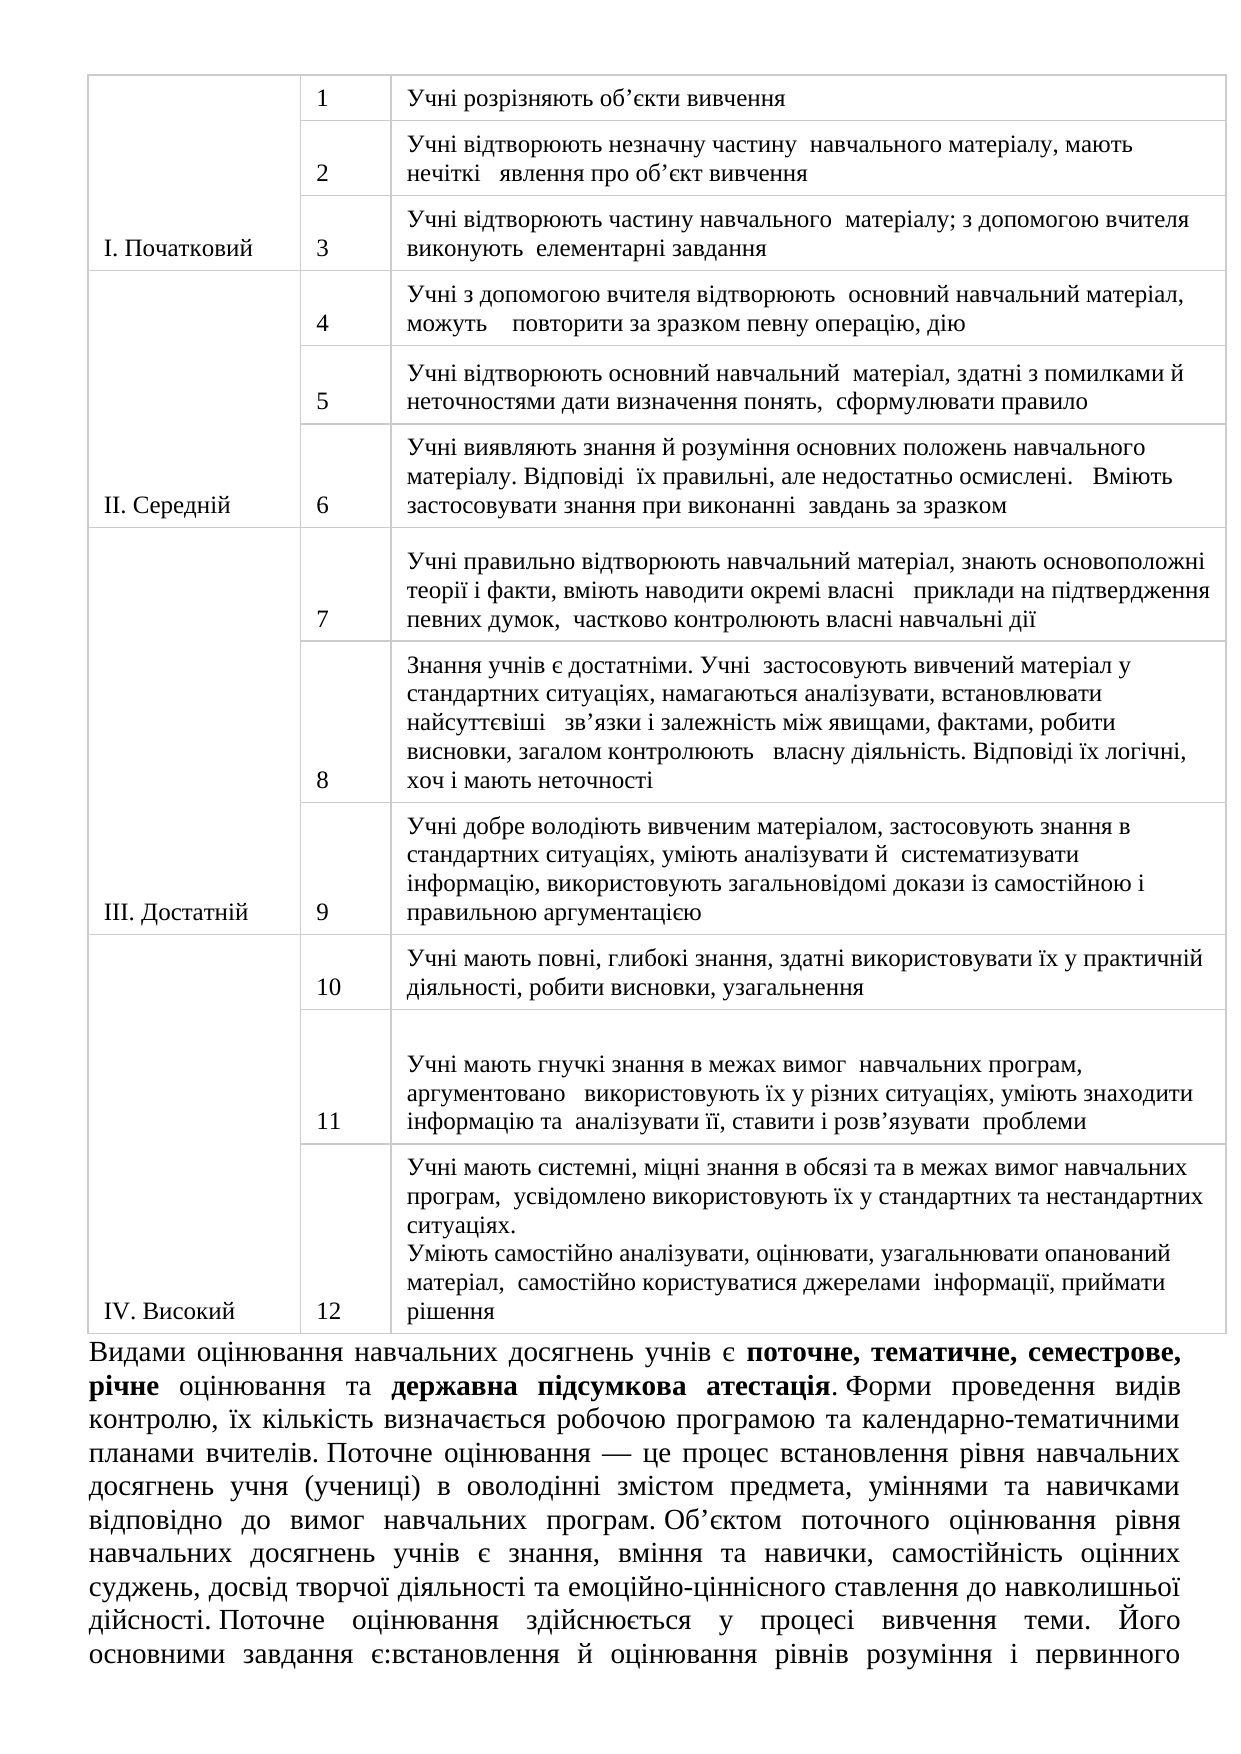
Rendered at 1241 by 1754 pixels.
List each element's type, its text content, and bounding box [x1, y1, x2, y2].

table_cell Учні правильно відтворюють навчальний матеріал, знають основоположні теорії і факти, вміють наводити окремі власні приклади на підтвердження певних думок, частково контролюють власні навчальні дії [392, 528, 1225, 640]
table_cell 9 [301, 803, 390, 933]
table_cell Учні відтворюють основний навчальний матеріал, здатні з помилками й неточностями дати визначення понять, сформулювати правило [392, 346, 1225, 423]
table_cell Учні виявляють знання й розуміння основних положень навчального матеріалу. Відповіді їх правильні, але недостатньо осмислені. Вміють застосовувати знання при виконанні завдань за зразком [392, 425, 1225, 526]
table_cell Учні мають гнучкі знання в межах вимог навчальних програм, аргументовано використовують їх у різних ситуаціях, уміють знаходити інформацію та аналізувати її, ставити і розв’язувати проблеми [392, 1010, 1225, 1143]
table_cell Учні мають повні, глибокі знання, здатні використовувати їх у практичній діяльності, робити висновки, узагальнення [392, 935, 1225, 1008]
table_cell Учні з допомогою вчителя відтворюють основний навчальний матеріал, можуть повторити за зразком певну операцію, дію [392, 271, 1225, 345]
table_cell Знання учнів є достатніми. Учні застосовують вивчений матеріал у стандартних ситуаціях, намагаються аналізувати, встановлювати найсуттєвіші зв’язки і залежність між явищами, фактами, робити висновки, загалом контролюють власну діяльність. Відповіді їх логічні, хоч і мають неточності [392, 642, 1225, 801]
table_cell II. Середній [89, 271, 300, 526]
table_cell 1 [301, 76, 390, 120]
table_cell Учні відтворюють частину навчального матеріалу; з допомогою вчителя виконують елементарні завдання [392, 196, 1225, 270]
table_cell Учні мають системні, міцні знання в обсязі та в межах вимог навчальних програм, усвідомлено використовують їх у стандартних та нестандартних ситуаціях. Уміють самостійно аналізувати, оцінювати, узагальнювати опанований матеріал, самостійно користуватися джерелами інформації, приймати рішення [392, 1145, 1225, 1333]
table_cell Учні розрізняють об’єкти вивчення [392, 76, 1225, 120]
table_cell 8 [301, 642, 390, 801]
table_cell 2 [301, 121, 390, 195]
table_cell 10 [301, 935, 390, 1008]
table_cell 6 [301, 425, 390, 526]
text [89, 1334, 1181, 1669]
table_cell I. Початковий [89, 76, 300, 270]
table_cell 12 [301, 1145, 390, 1333]
table_cell IV. Високий [89, 935, 300, 1333]
table_cell 5 [301, 346, 390, 423]
table_cell 3 [301, 196, 390, 270]
table_cell 11 [301, 1010, 390, 1143]
table_cell Учні відтворюють незначну частину навчального матеріалу, мають нечіткі явлення про об’єкт вивчення [392, 121, 1225, 195]
table_cell III. Достатній [89, 528, 300, 933]
table_cell Учні добре володіють вивченим матеріалом, застосовують знання в стандартних ситуаціях, уміють аналізувати й систематизувати інформацію, використовують загальновідомі докази із самостійною і правильною аргументацією [392, 803, 1225, 933]
table_cell 7 [301, 528, 390, 640]
table_cell 4 [301, 271, 390, 345]
